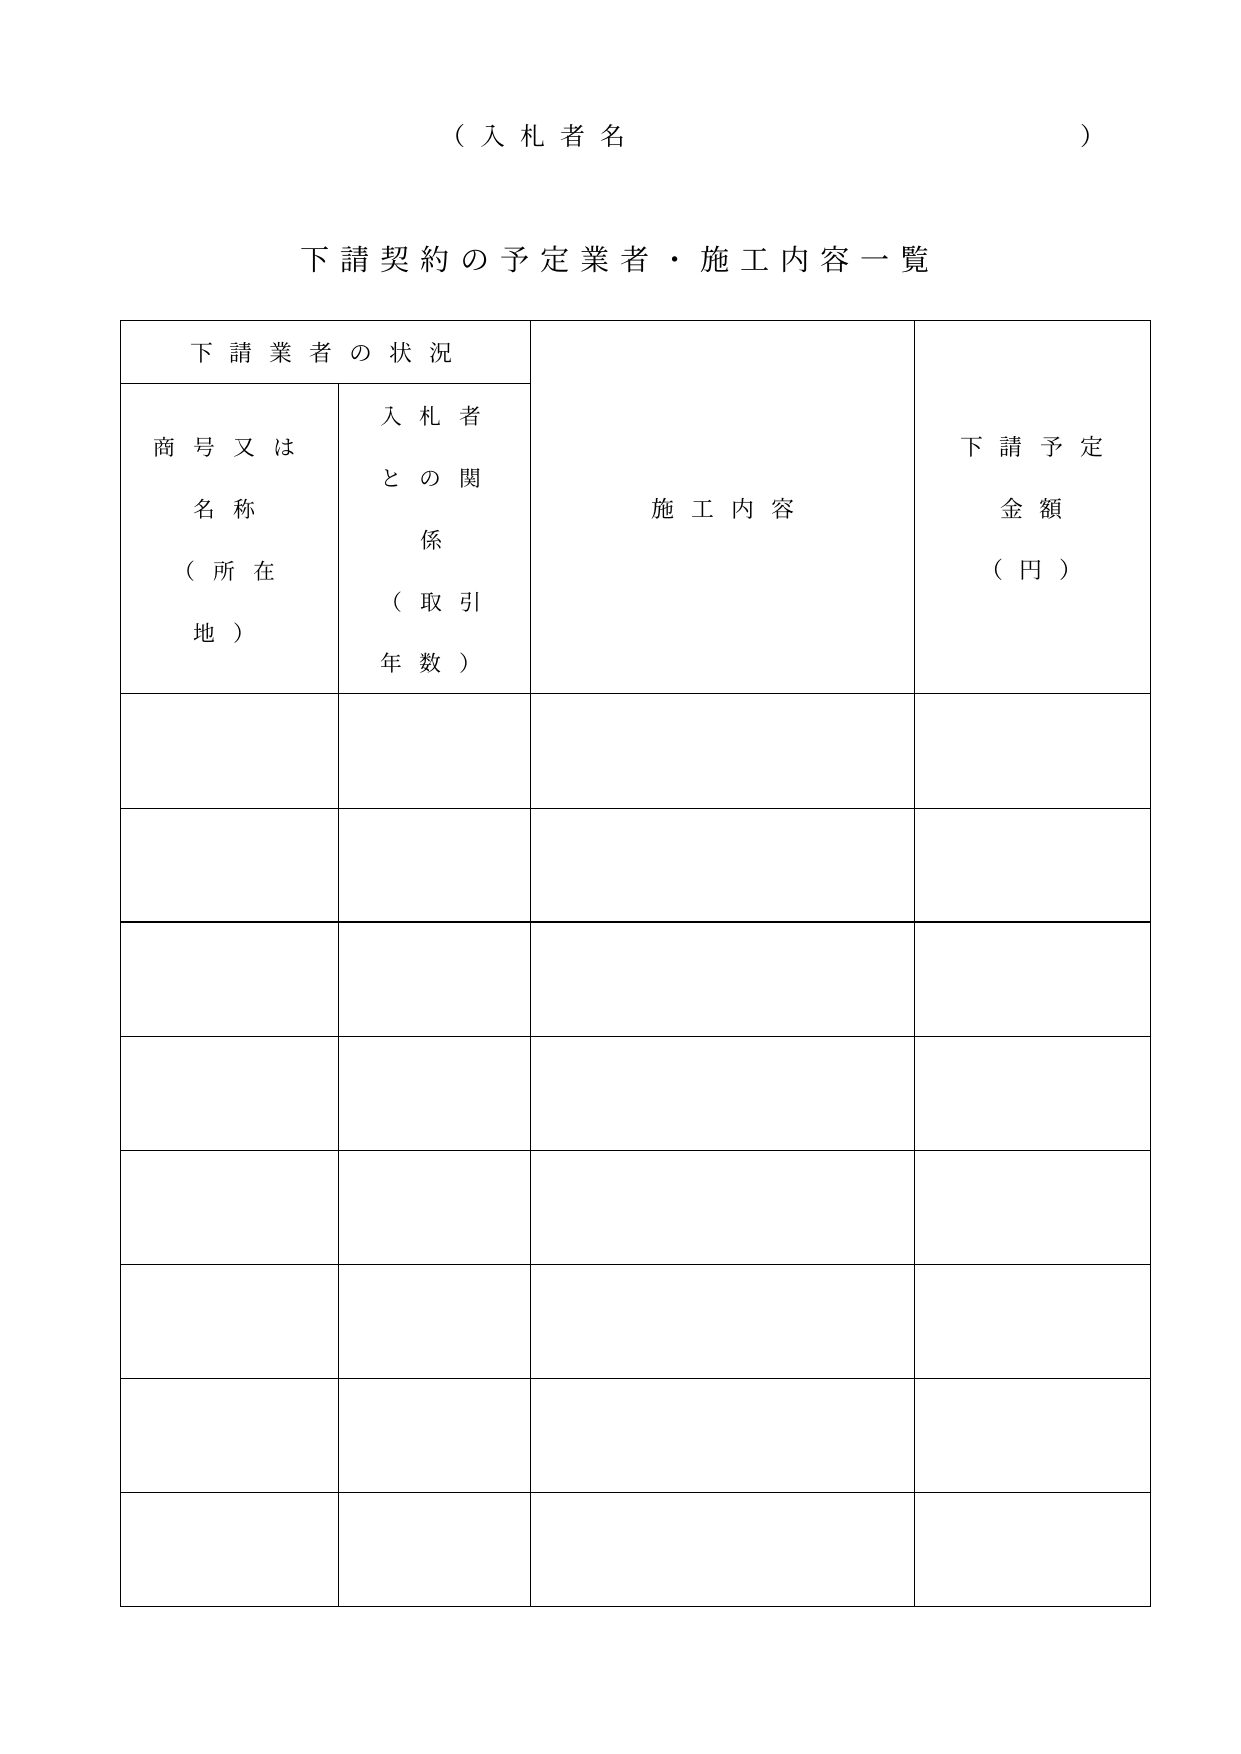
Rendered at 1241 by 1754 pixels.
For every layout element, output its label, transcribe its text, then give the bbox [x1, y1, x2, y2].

table_cell [531, 1037, 914, 1149]
table_cell [339, 1151, 530, 1264]
table_cell [121, 923, 338, 1036]
table_cell [531, 923, 914, 1036]
table_cell 商号又は名称 （所在地） [121, 384, 338, 693]
table_cell [531, 1151, 914, 1264]
table_cell [121, 694, 338, 807]
table_cell [915, 694, 1150, 807]
table_cell [121, 1037, 338, 1149]
table_cell [915, 1151, 1150, 1264]
table_cell [531, 1379, 914, 1492]
table_header 施工内容 [531, 321, 914, 693]
table_cell [121, 1379, 338, 1492]
table_cell [121, 1151, 338, 1264]
table_cell [915, 1493, 1150, 1606]
table_cell [915, 1379, 1150, 1492]
text 下請契約の予定業者・施工内容一覧 [120, 227, 1120, 289]
table_cell [339, 1493, 530, 1606]
table_cell [531, 1493, 914, 1606]
text （入札者名 ） [120, 103, 1120, 165]
table_cell [339, 809, 530, 921]
table_cell [531, 809, 914, 921]
table_cell [531, 694, 914, 807]
table_cell [915, 1037, 1150, 1149]
table_cell [915, 923, 1150, 1036]
table_header 下請業者の状況 [121, 321, 530, 383]
table_cell [339, 923, 530, 1036]
table_cell [339, 1379, 530, 1492]
table_cell [121, 1265, 338, 1378]
table_cell [339, 1037, 530, 1149]
table_cell [531, 1265, 914, 1378]
table_cell [915, 1265, 1150, 1378]
table_cell [339, 694, 530, 807]
table_cell [915, 809, 1150, 921]
table_cell [121, 809, 338, 921]
table_cell [121, 1493, 338, 1606]
table_cell 入札者との関係 （取引年数） [339, 384, 530, 693]
table_header 下請予定金額 （円） [915, 321, 1150, 693]
table_cell [339, 1265, 530, 1378]
